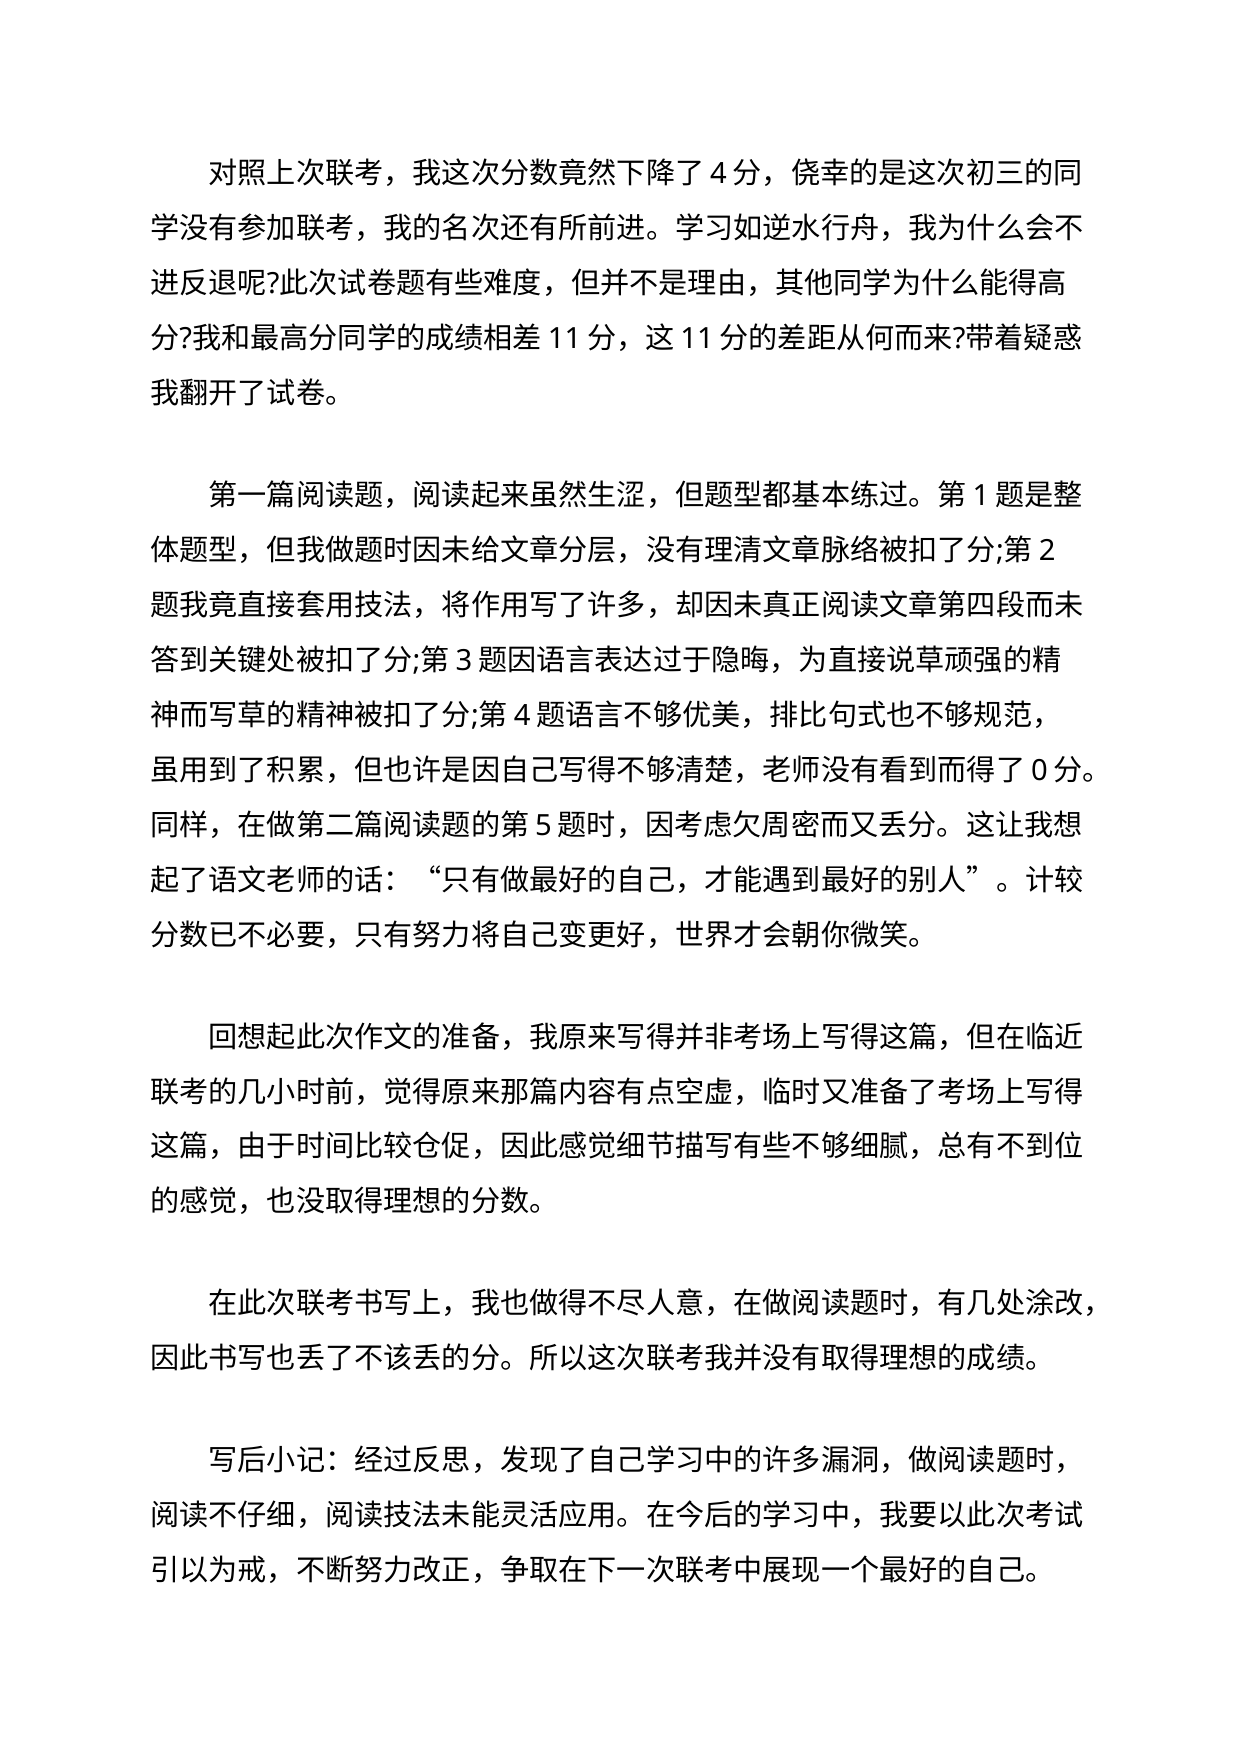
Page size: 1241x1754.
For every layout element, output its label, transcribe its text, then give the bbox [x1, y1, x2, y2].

text 写后小记：经过反思，发现了自己学习中的许多漏洞，做阅读题时，阅读不仔细，阅读技法未能灵活应用。在今后的学习中，我要以此次考试引以为戒，不断努力改正，争取在下一次联考中展现一个最好的自己。 [150, 1436, 1090, 1588]
text 第一篇阅读题，阅读起来虽然生涩，但题型都基本练过。第1题是整体题型，但我做题时因未给文章分层，没有理清文章脉络被扣了分;第2题我竟直接套用技法，将作用写了许多，却因未真正阅读文章第四段而未答到关键处被扣了分;第3题因语言表达过于隐晦，为直接说草顽强的精神而写草的精神被扣了分;第4题语言不够优美，排比句式也不够规范，虽用到了积累，但也许是因自己写得不够清楚，老师没有看到而得了0分。同样，在做第二篇阅读题的第5题时，因考虑欠周密而又丢分。这让我想起了语文老师的话：“只有做最好的自己，才能遇到最好的别人”。计较分数已不必要，只有努力将自己变更好，世界才会朝你微笑。 [150, 472, 1090, 954]
text 回想起此次作文的准备，我原来写得并非考场上写得这篇，但在临近联考的几小时前，觉得原来那篇内容有点空虚，临时又准备了考场上写得这篇，由于时间比较仓促，因此感觉细节描写有些不够细腻，总有不到位的感觉，也没取得理想的分数。 [150, 1013, 1090, 1220]
text 对照上次联考，我这次分数竟然下降了4分，侥幸的是这次初三的同学没有参加联考，我的名次还有所前进。学习如逆水行舟，我为什么会不进反退呢?此次试卷题有些难度，但并不是理由，其他同学为什么能得高分?我和最高分同学的成绩相差11分，这11分的差距从何而来?带着疑惑我翻开了试卷。 [150, 150, 1090, 412]
text 在此次联考书写上，我也做得不尽人意，在做阅读题时，有几处涂改，因此书写也丢了不该丢的分。所以这次联考我并没有取得理想的成绩。 [150, 1280, 1090, 1377]
